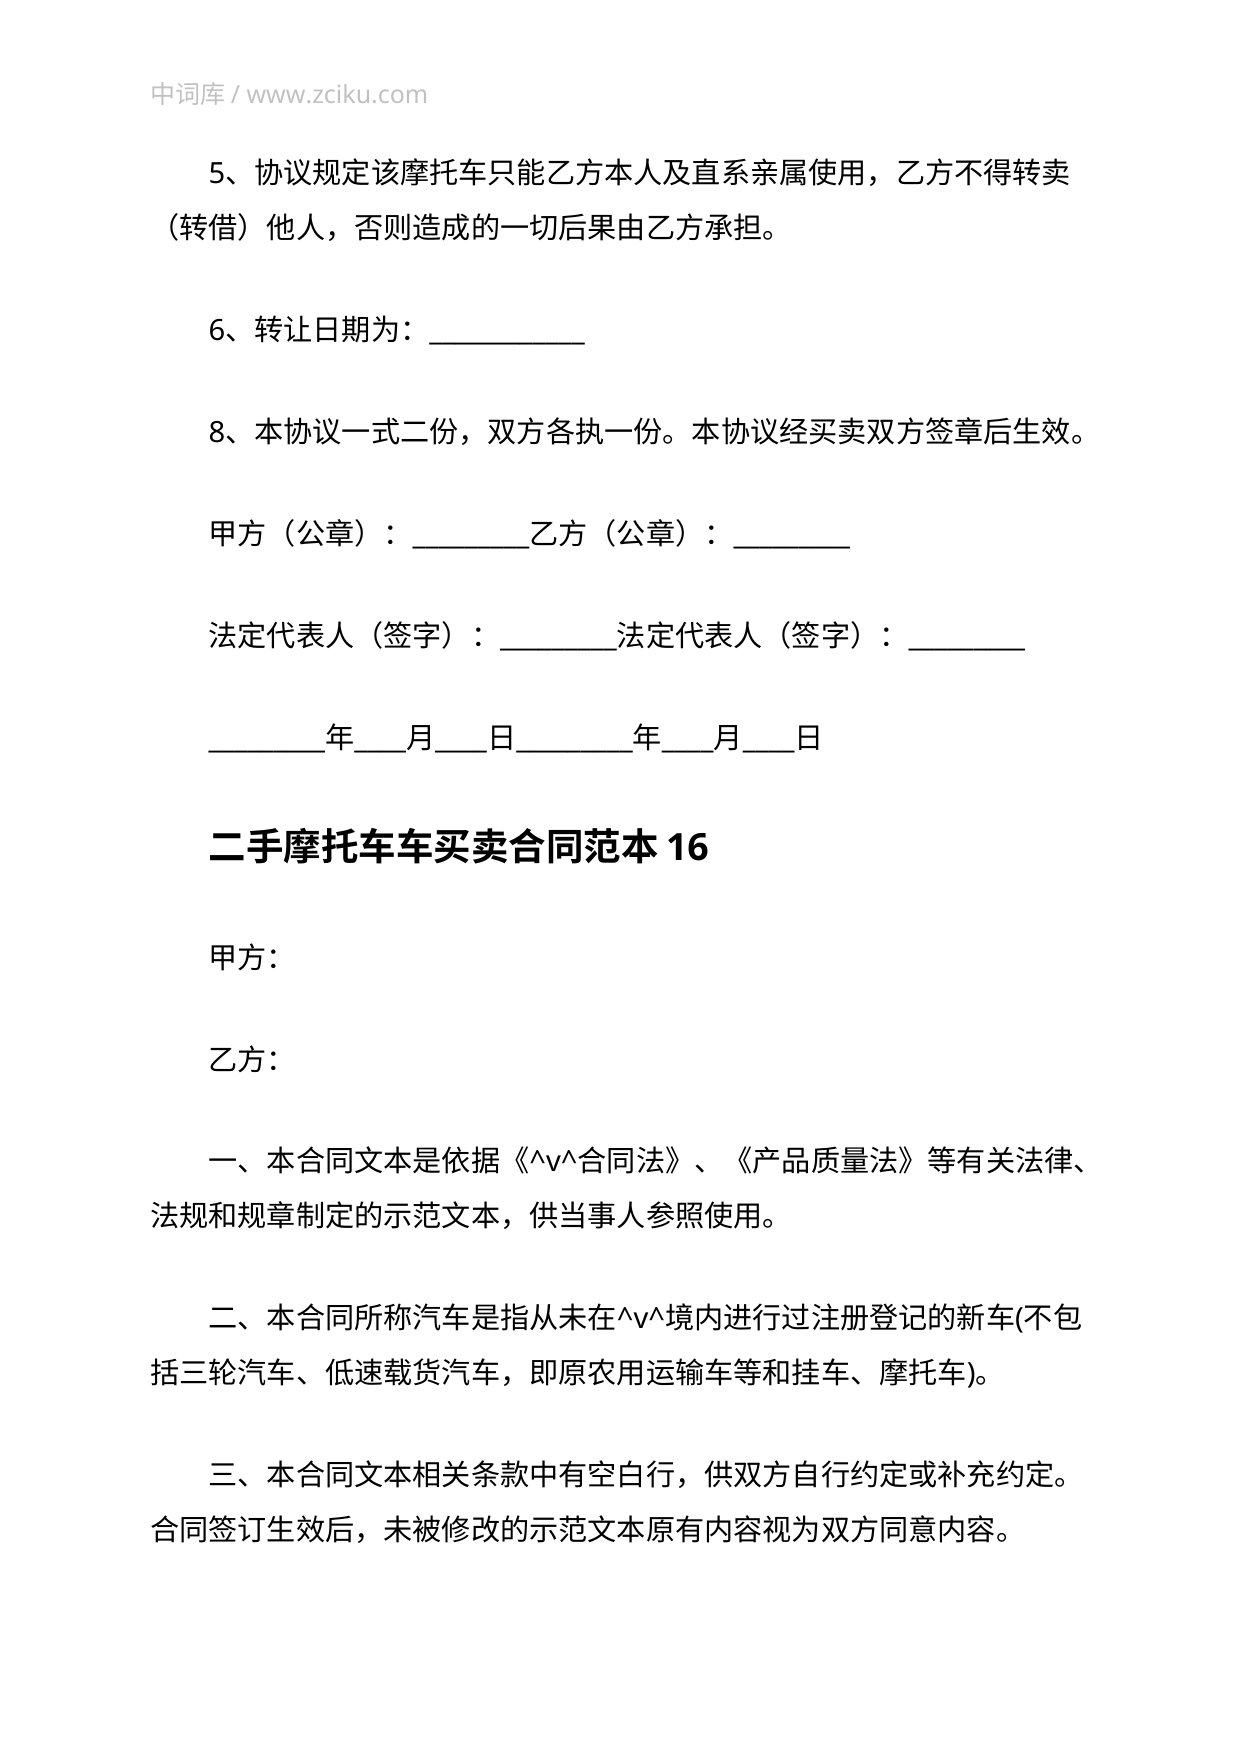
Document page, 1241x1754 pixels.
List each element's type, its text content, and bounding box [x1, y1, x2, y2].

text 5、协议规定该摩托车只能乙方本人及直系亲属使用，乙方不得转卖（转借）他人，否则造成的一切后果由乙方承担。 [150, 150, 1090, 247]
text 三、本合同文本相关条款中有空白行，供双方自行约定或补充约定。合同签订生效后，未被修改的示范文本原有内容视为双方同意内容。 [150, 1452, 1090, 1549]
text 6、转让日期为：____________ [150, 307, 1090, 349]
text 甲方： [150, 934, 1090, 977]
text _________年____月____日_________年____月____日 [150, 715, 1090, 757]
text 二、本合同所称汽车是指从未在^v^境内进行过注册登记的新车(不包括三轮汽车、低速载货汽车，即原农用运输车等和挂车、摩托车)。 [150, 1294, 1090, 1392]
text 一、本合同文本是依据《^v^合同法》、《产品质量法》等有关法律、法规和规章制定的示范文本，供当事人参照使用。 [150, 1138, 1090, 1235]
text 8、本协议一式二份，双方各执一份。本协议经买卖双方签章后生效。 [150, 409, 1090, 451]
text 乙方： [150, 1036, 1090, 1078]
text 二手摩托车车买卖合同范本16 [150, 817, 1090, 871]
text 甲方（公章）：_________乙方（公章）：_________ [150, 511, 1090, 553]
text 法定代表人（签字）：_________法定代表人（签字）：_________ [150, 613, 1090, 655]
